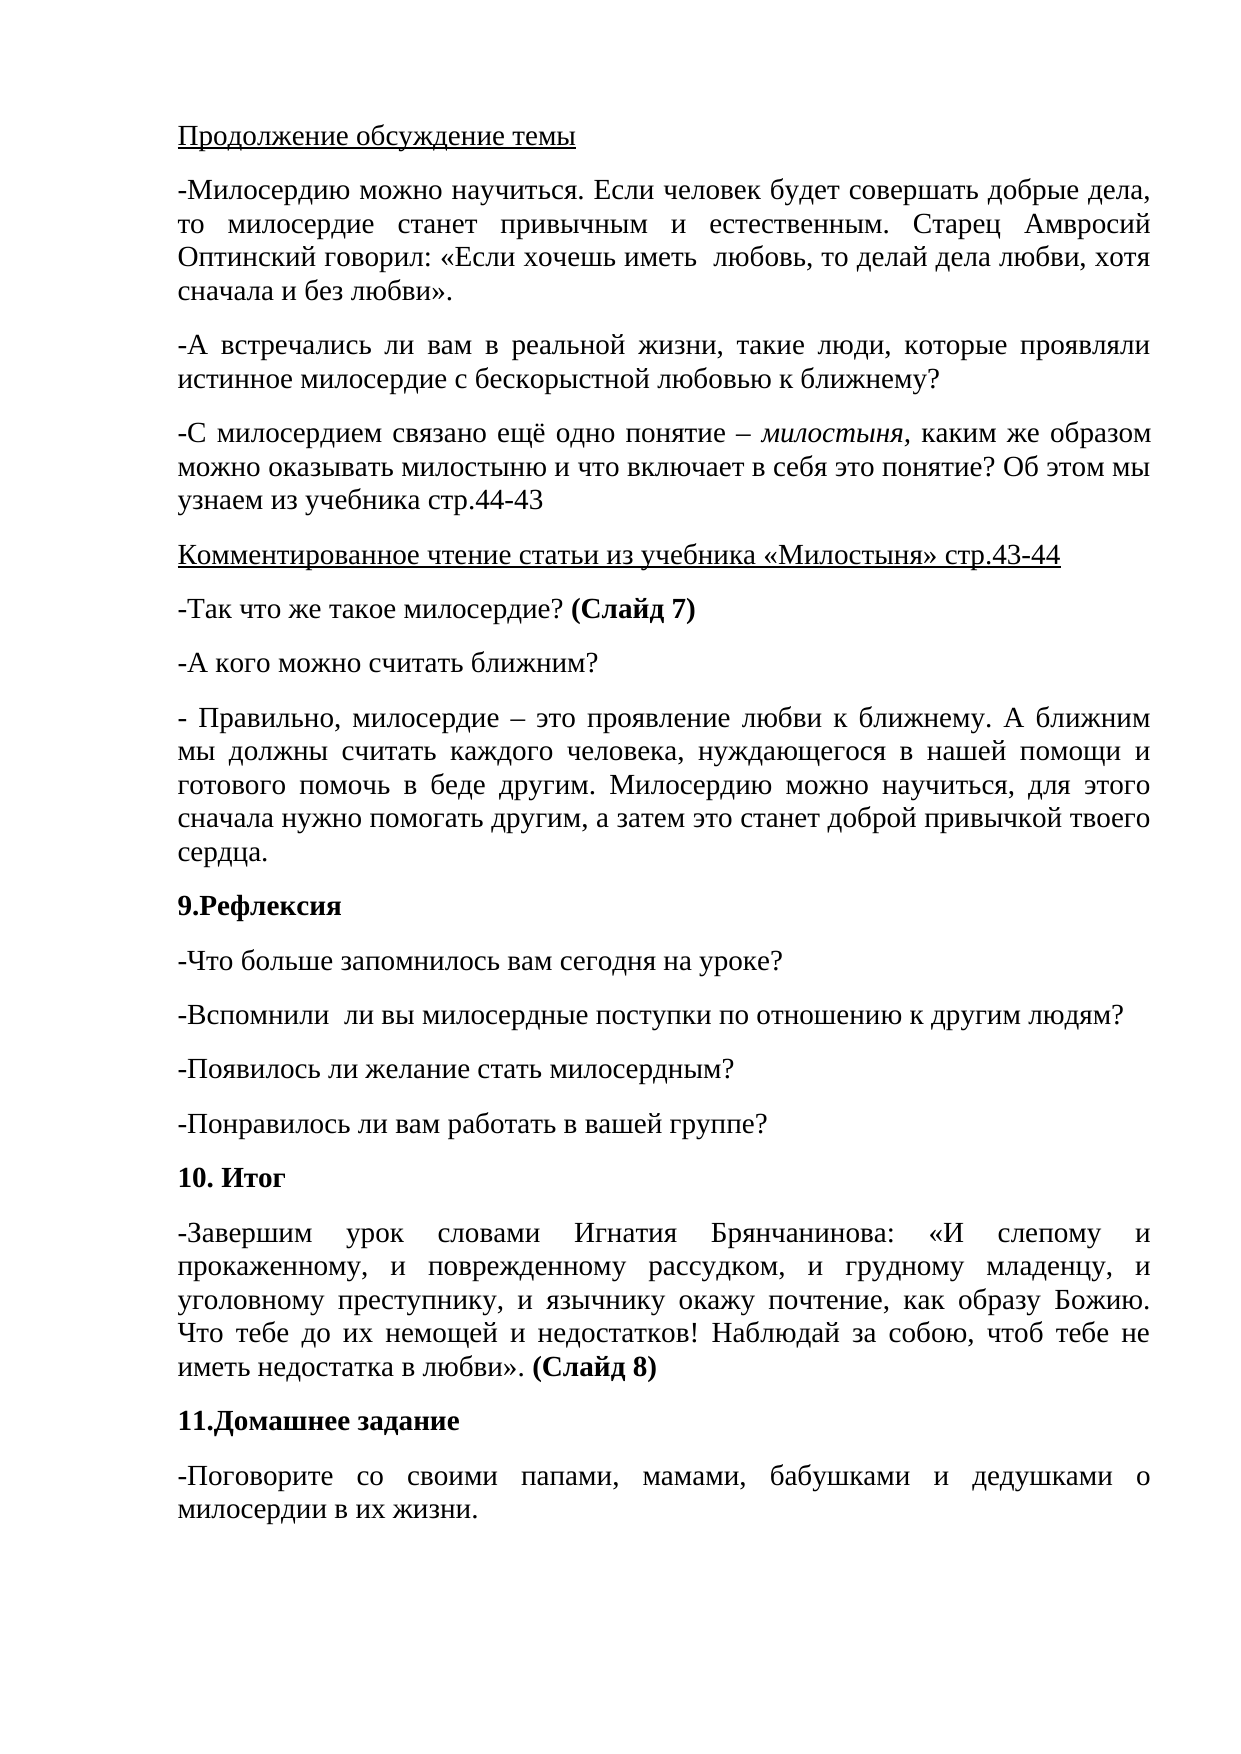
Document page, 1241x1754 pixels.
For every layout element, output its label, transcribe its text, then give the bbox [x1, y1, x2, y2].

text -А встречались ли вам в реальной жизни, такие люди, которые проявляли истинное милосердие с бескорыстной любовью к ближнему? [177, 327, 1152, 394]
text 11.Домашнее задание [177, 1403, 1152, 1437]
text Комментированное чтение статьи из учебника «Милостыня» стр.43-44 [177, 537, 1152, 570]
text -Что больше запомнилось вам сегодня на уроке? [177, 943, 1152, 976]
text 9.Рефлексия [177, 888, 1152, 922]
text -Поговорите со своими папами, мамами, бабушками и дедушками о милосердии в их жизни. [177, 1458, 1152, 1525]
text -Понравилось ли вам работать в вашей группе? [177, 1106, 1152, 1139]
text -Милосердию можно научиться. Если человек будет совершать добрые дела, то милосердие станет привычным и естественным. Старец Амвросий Оптинский говорил: «Если хочешь иметь любовь, то делай дела любви, хотя сначала и без любви». [177, 172, 1152, 307]
text 10. Итог [177, 1160, 1152, 1194]
text Продолжение обсуждение темы [177, 118, 1152, 152]
text -Завершим урок словами Игнатия Брянчанинова: «И слепому и прокаженному, и поврежденному рассудком, и грудному младенцу, и уголовному преступнику, и язычнику окажу почтение, как образу Божию. Что тебе до их немощей и недостатков! Наблюдай за собою, чтоб тебе не иметь недостатка в любви». (Слайд 8) [177, 1215, 1152, 1382]
text -Вспомнили ли вы милосердные поступки по отношению к другим людям? [177, 997, 1152, 1031]
text -А кого можно считать ближним? [177, 646, 1152, 679]
text -Появилось ли желание стать милосердным? [177, 1052, 1152, 1085]
text -Так что же такое милосердие? (Слайд 7) [177, 591, 1152, 625]
text - Правильно, милосердие – это проявление любви к ближнему. А ближним мы должны считать каждого человека, нуждающегося в нашей помощи и готового помочь в беде другим. Милосердию можно научиться, для этого сначала нужно помогать другим, а затем это станет доброй привычкой твоего сердца. [177, 700, 1152, 868]
text -С милосердием связано ещё одно понятие – милостыня, каким же образом можно оказывать милостыню и что включает в себя это понятие? Об этом мы узнаем из учебника стр.44-43 [177, 415, 1152, 516]
